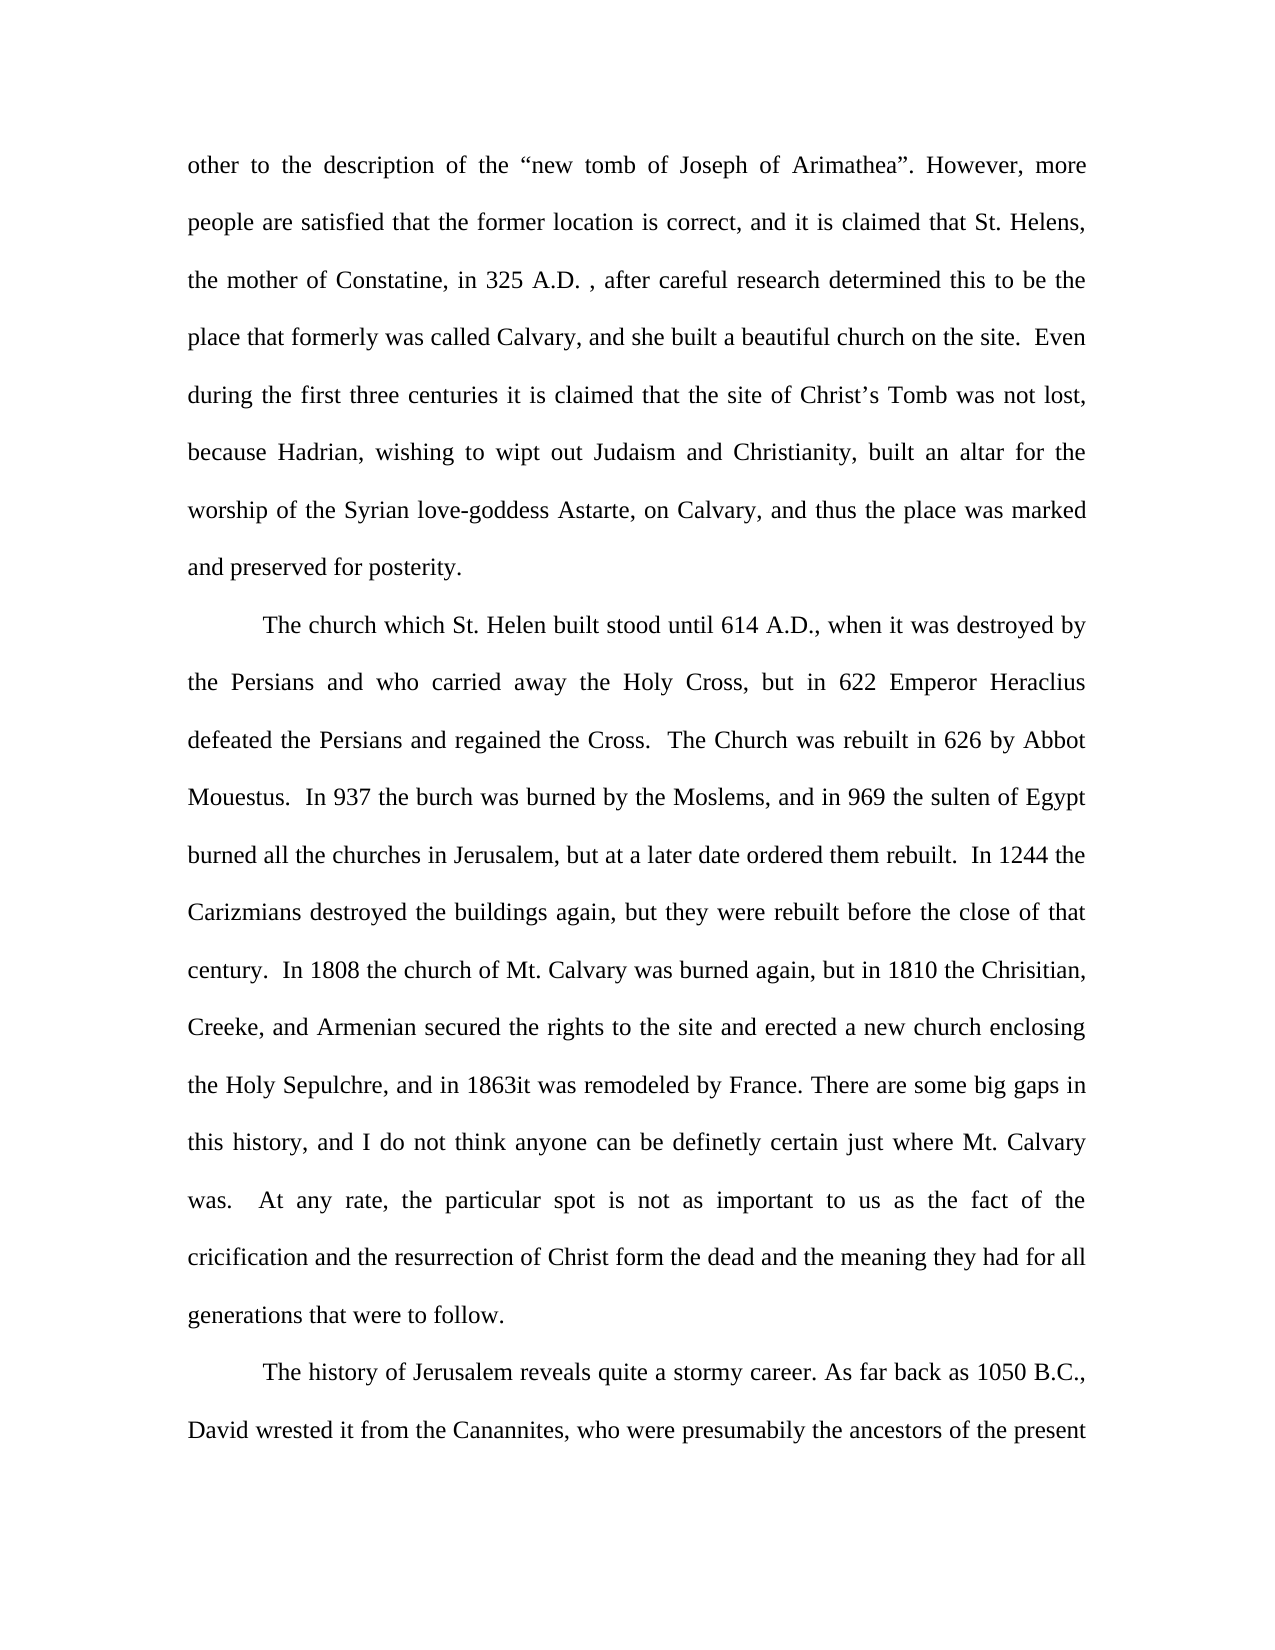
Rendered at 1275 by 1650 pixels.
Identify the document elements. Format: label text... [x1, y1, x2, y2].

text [187, 1357, 1087, 1444]
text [187, 150, 1087, 581]
text The church which St. Helen built stood until 614 A.D., when it was destroyed by the Persians and who carried away the Holy Cross, but in 622 Emperor Heraclius defeated the Persians and regained the Cross. The Church was rebuilt in 626 by Abbot Mouestus. In 937 the burch was burned by the Moslems, and in 969 the sulten of Egypt burned all the churches in Jerusalem, but at a later date ordered them rebuilt. In 1244 the Carizmians destroyed the buildings again, but they were rebuilt before the close of that century. In 1808 the church of Mt. Calvary was burned again, but in 1810 the Chrisitian, Creeke, and Armenian secured the rights to the site and erected a new church enclosing the Holy Sepulchre, and in 1863it was remodeled by France. There are some big gaps in this history, and I do not think anyone can be definetly certain just where Mt. Calvary was. At any rate, the particular spot is not as important to us as the fact of the cricification and the resurrection of Christ form the dead and the meaning they had for all generations that were to follow. [187, 610, 1087, 1329]
